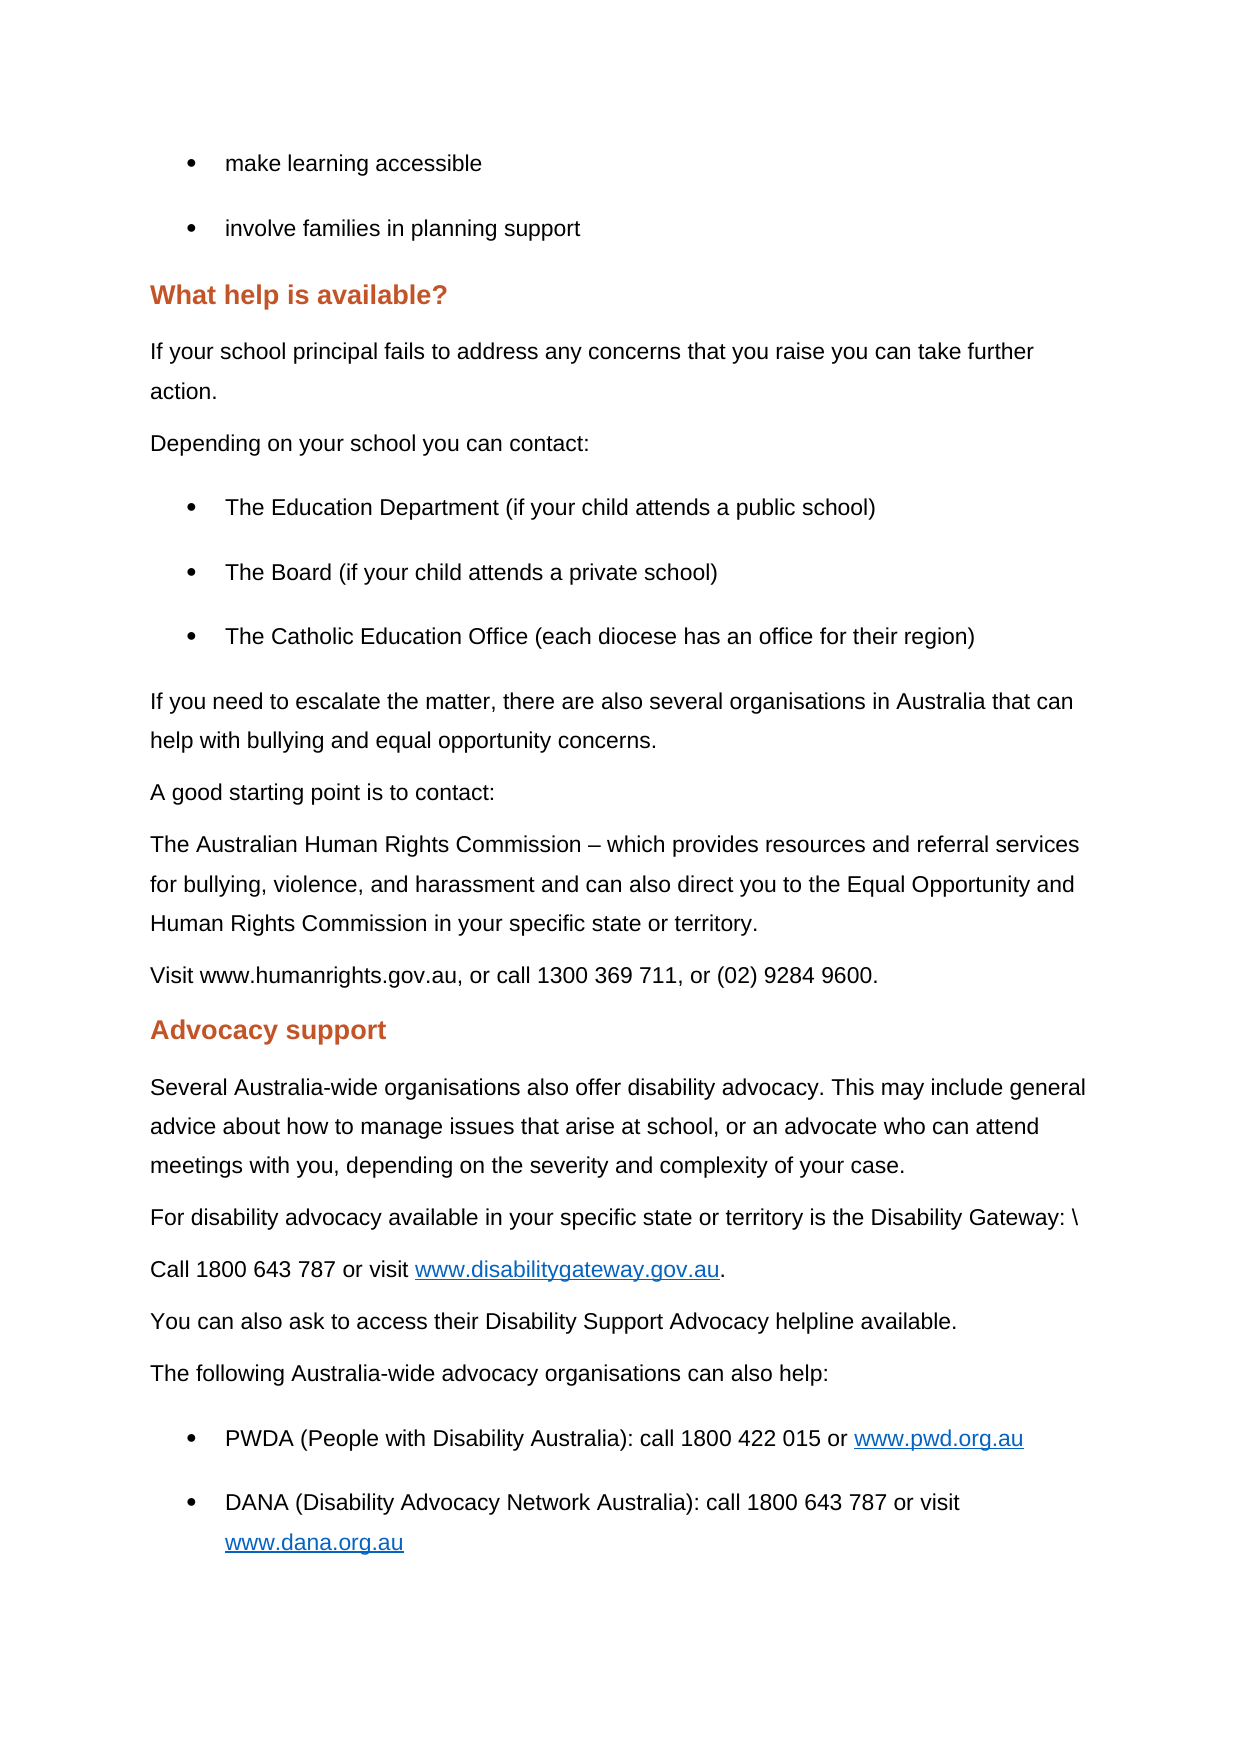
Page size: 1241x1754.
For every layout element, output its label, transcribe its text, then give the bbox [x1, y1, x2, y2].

list The Education Department (if your child attends a public school) [187, 494, 1090, 521]
text If you need to escalate the matter, there are also several organisations in Australia that can help with bullying and equal opportunity concerns. [150, 688, 1090, 753]
text For disability advocacy available in your specific state or territory is the Disability Gateway: \ [150, 1204, 1090, 1231]
text A good starting point is to contact: [150, 779, 1090, 806]
subtitle What help is available? [150, 279, 1090, 310]
list make learning accessible [187, 150, 1090, 176]
subtitle Advocacy support [150, 1014, 1090, 1045]
text Call 1800 643 787 or visit www.disabilitygateway.gov.au. [150, 1256, 1090, 1283]
text Visit www.humanrights.gov.au, or call 1300 369 711, or (02) 9284 9600. [150, 962, 1090, 988]
text You can also ask to access their Disability Support Advocacy helpline available. [150, 1308, 1090, 1335]
list The Board (if your child attends a private school) [187, 559, 1090, 585]
text Several Australia-wide organisations also offer disability advocacy. This may include general advice about how to manage issues that arise at school, or an advocate who can attend meetings with you, depending on the severity and complexity of your case. [150, 1073, 1090, 1179]
list involve families in planning support [187, 214, 1090, 241]
list DANA (Disability Advocacy Network Australia): call 1800 643 787 or visit www.dana.org.au [187, 1489, 1090, 1555]
text The following Australia-wide advocacy organisations can also help: [150, 1360, 1090, 1387]
text If your school principal fails to address any concerns that you raise you can take further action. [150, 338, 1090, 404]
text The Australian Human Rights Commission – which provides resources and referral services for bullying, violence, and harassment and can also direct you to the Equal Opportunity and Human Rights Commission in your specific state or territory. [150, 831, 1090, 936]
text Depending on your school you can contact: [150, 430, 1090, 456]
list The Catholic Education Office (each diocese has an office for their region) [187, 623, 1090, 649]
list PWDA (People with Disability Australia): call 1800 422 015 or www.pwd.org.au [187, 1425, 1090, 1451]
